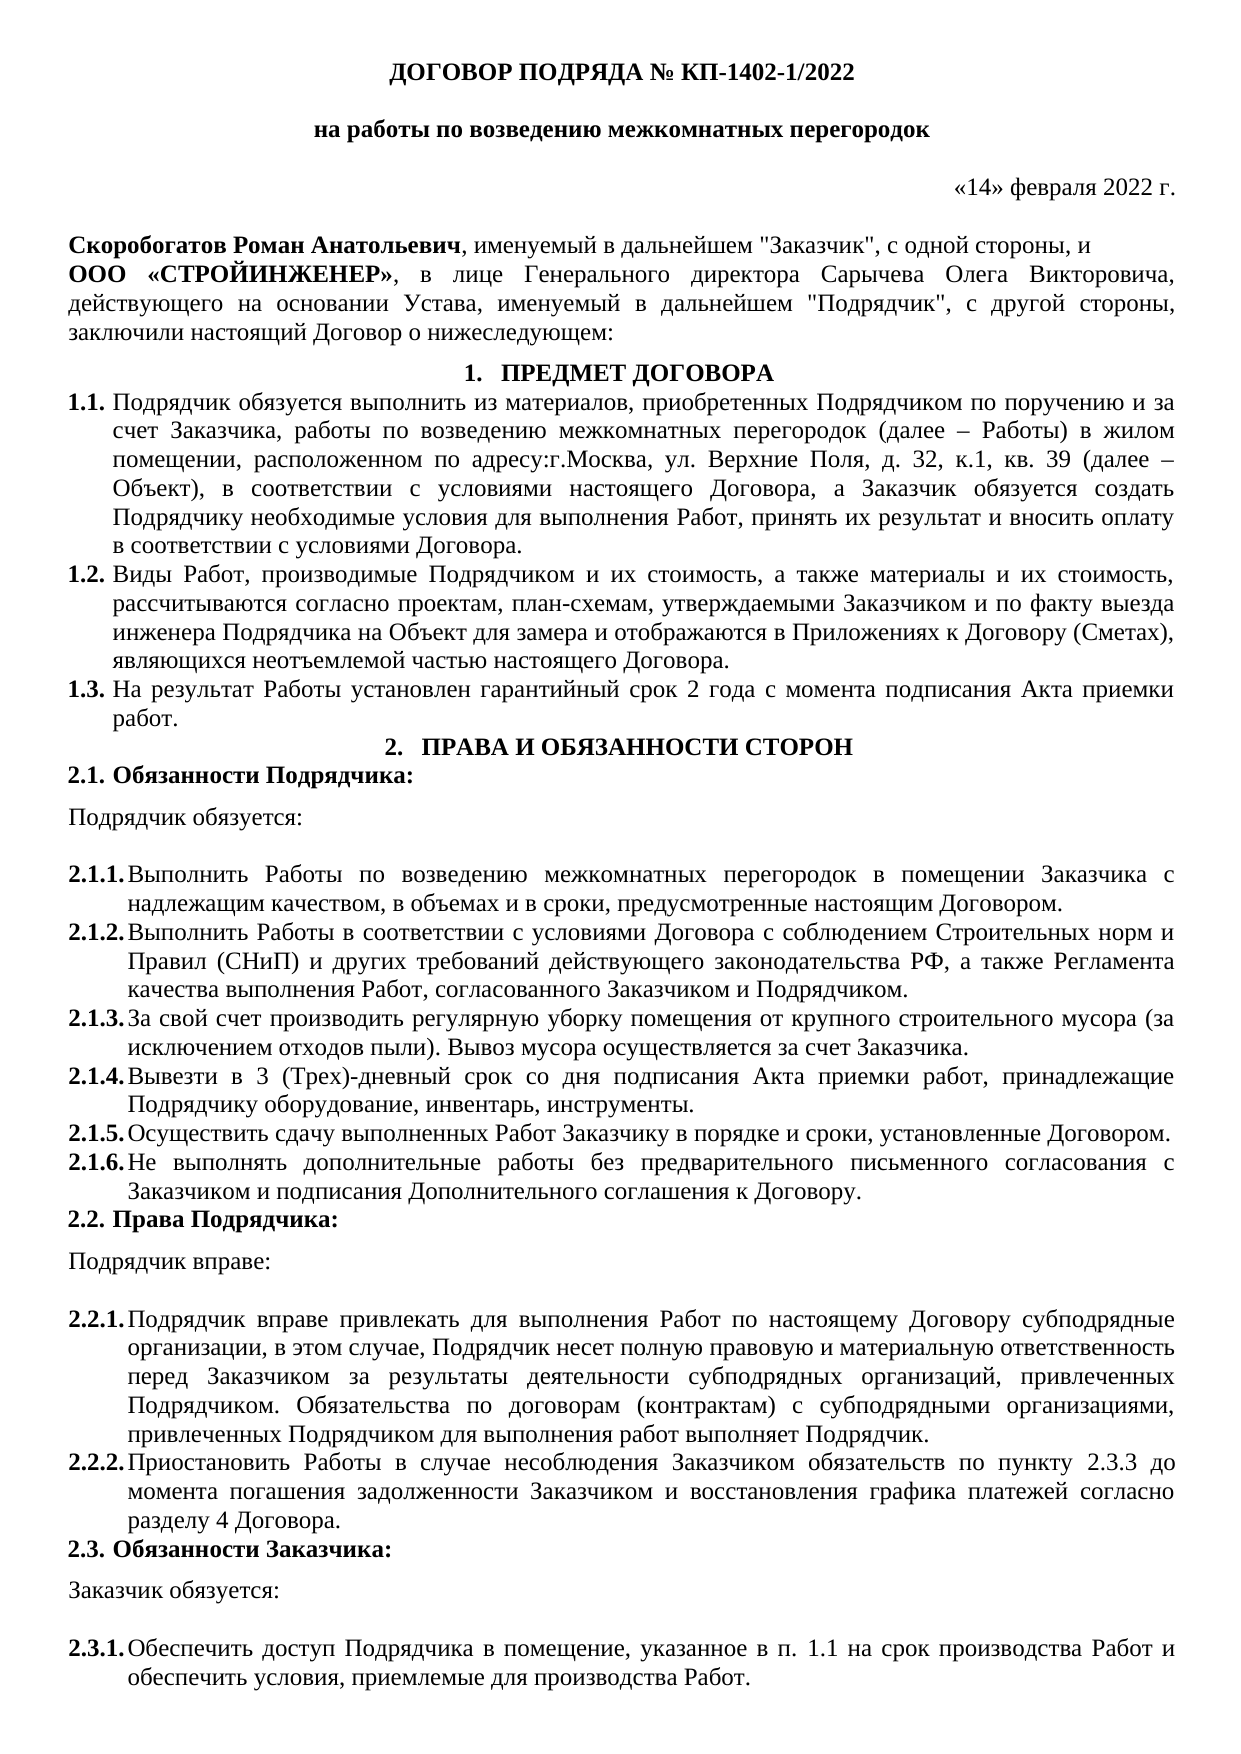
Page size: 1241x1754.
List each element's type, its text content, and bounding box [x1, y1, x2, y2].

list ПРЕДМЕТ ДОГОВОРА [68, 358, 1176, 387]
text на работы по возведению межкомнатных перегородок [68, 114, 1176, 143]
text ДОГОВОР ПОДРЯДА № КП-1402-1/2022 [68, 57, 1176, 85]
list На результат Работы установлен гарантийный срок 2 года с момента подписания Акта приемки работ. [67, 674, 1176, 732]
list ПРАВА И ОБЯЗАННОСТИ СТОРОН [68, 732, 1176, 760]
list Виды Работ, производимые Подрядчиком и их стоимость, а также материалы и их стоимость, рассчитываются согласно проектам, план-схемам, утверждаемыми Заказчиком и по факту выезда инженера Подрядчика на Объект для замера и отображаются в Приложениях к Договору (Сметах), являющихся неотъемлемой частью настоящего Договора. [67, 559, 1176, 674]
list Вывезти в 3 (Трех)-дневный срок со дня подписания Акта приемки работ, принадлежащие Подрядчику оборудование, инвентарь, инструменты. [68, 1061, 1176, 1118]
list За свой счет производить регулярную уборку помещения от крупного строительного мусора (за исключением отходов пыли). Вывоз мусора осуществляется за счет Заказчика. [68, 1003, 1176, 1061]
text Подрядчик вправе: [68, 1246, 1176, 1274]
list Выполнить Работы в соответствии с условиями Договора с соблюдением Строительных норм и Правил (СНиП) и других требований действующего законодательства РФ, а также Регламента качества выполнения Работ, согласованного Заказчиком и Подрядчиком. [68, 917, 1176, 1003]
text Заказчик обязуется: [68, 1575, 1176, 1604]
list Не выполнять дополнительные работы без предварительного письменного согласования с Заказчиком и подписания Дополнительного соглашения к Договору. [68, 1147, 1176, 1204]
list Выполнить Работы по возведению межкомнатных перегородок в помещении Заказчика с надлежащим качеством, в объемах и в сроки, предусмотренные настоящим Договором. [68, 859, 1176, 917]
text Подрядчик обязуется: [68, 802, 1176, 830]
list Подрядчик обязуется выполнить из материалов, приобретенных Подрядчиком по поручению и за счет Заказчика, работы по возведению межкомнатных перегородок (далее – Работы) в жилом помещении, расположенном по адресу:г.Москва, ул. Верхние Поля, д. 32, к.1, кв. 39 (далее – Объект), в соответствии с условиями настоящего Договора, а Заказчик обязуется создать Подрядчику необходимые условия для выполнения Работ, принять их результат и вносить оплату в соответствии с условиями Договора. [67, 387, 1176, 559]
list Обеспечить доступ Подрядчика в помещение, указанное в п. 1.1 на срок производства Работ и обеспечить условия, приемлемые для производства Работ. [68, 1633, 1176, 1690]
text Скоробогатов Роман Анатольевич, именуемый в дальнейшем "Заказчик", с одной стороны, и [68, 230, 1176, 259]
list Права Подрядчика: [67, 1204, 1176, 1233]
list Обязанности Заказчика: [67, 1534, 1176, 1562]
text ООО «СТРОЙИНЖЕНЕР», в лице Генерального директора Сарычева Олега Викторовича, действующего на основании Устава, именуемый в дальнейшем "Подрядчик", с другой стороны, заключили настоящий Договор о нижеследующем: [68, 259, 1176, 345]
list Приостановить Работы в случае несоблюдения Заказчиком обязательств по пункту 2.3.3 до момента погашения задолженности Заказчиком и восстановления графика платежей согласно разделу 4 Договора. [68, 1447, 1176, 1534]
text «14» февраля 2022 г. [68, 172, 1176, 201]
list Осуществить сдачу выполненных Работ Заказчику в порядке и сроки, установленные Договором. [68, 1118, 1176, 1147]
list Подрядчик вправе привлекать для выполнения Работ по настоящему Договору субподрядные организации, в этом случае, Подрядчик несет полную правовую и материальную ответственность перед Заказчиком за результаты деятельности субподрядных организаций, привлеченных Подрядчиком. Обязательства по договорам (контрактам) с субподрядными организациями, привлеченных Подрядчиком для выполнения работ выполняет Подрядчик. [68, 1304, 1176, 1447]
list Обязанности Подрядчика: [67, 760, 1176, 789]
